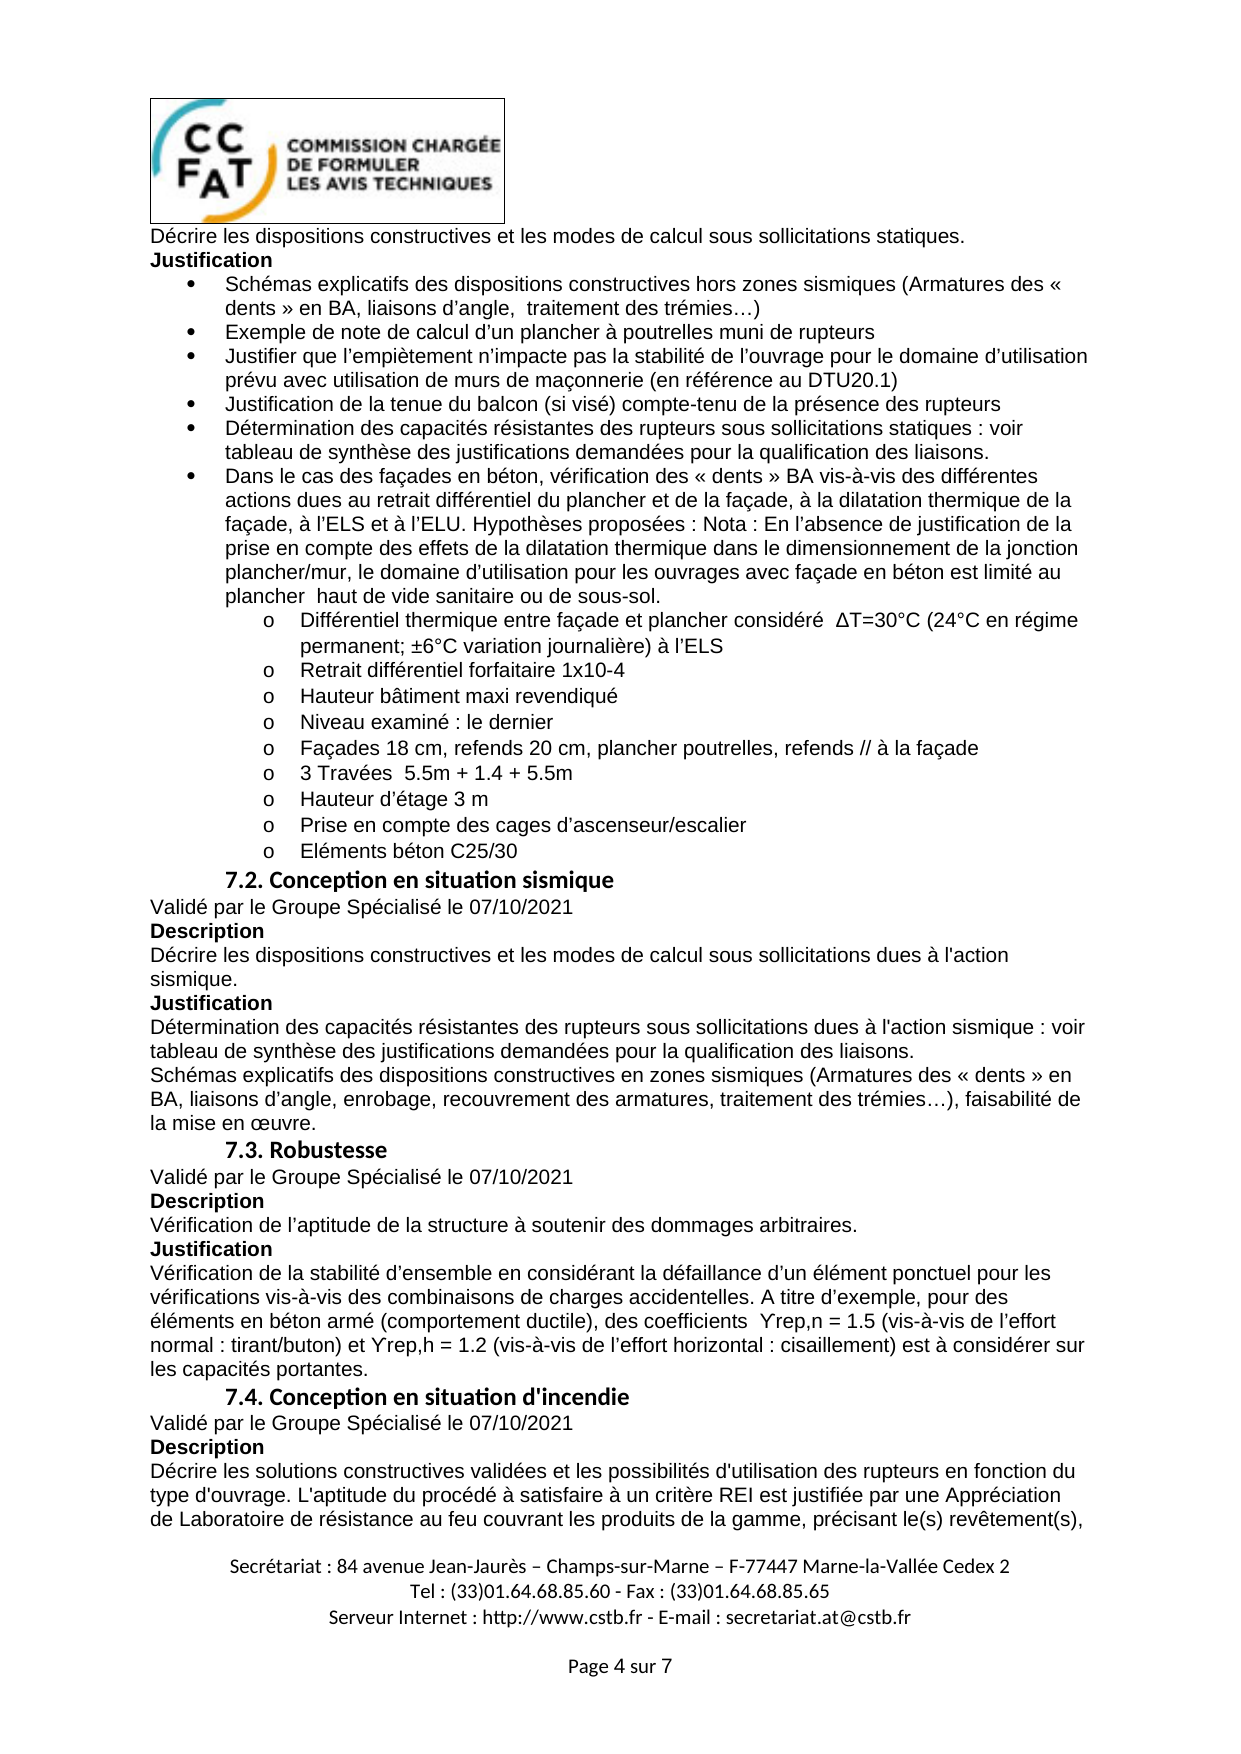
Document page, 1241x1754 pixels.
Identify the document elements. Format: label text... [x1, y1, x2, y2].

text Vérification de l’aptitude de la structure à soutenir des dommages arbitraires. [150, 1213, 1090, 1237]
list Façades 18 cm, refends 20 cm, plancher poutrelles, refends // à la façade [262, 735, 1090, 761]
list Retrait différentiel forfaitaire 1x10-4 [262, 658, 1090, 684]
text Validé par le Groupe Spécialisé le 07/10/2021 [150, 1411, 1090, 1435]
list Schémas explicatifs des dispositions constructives hors zones sismiques (Armatures des « dents » en BA, liaisons d’angle, traitement des trémies…) [187, 272, 1090, 320]
text Description [150, 919, 1090, 943]
text Décrire les dispositions constructives et les modes de calcul sous sollicitations statiques. [150, 224, 1090, 248]
text Justification [150, 1237, 1090, 1261]
list Dans le cas des façades en béton, vérification des « dents » BA vis-à-vis des différentes actions dues au retrait différentiel du plancher et de la façade, à la dilatation thermique de la façade, à l’ELS et à l’ELU. Hypothèses proposées : Nota : En l’absence de justification de la prise en compte des effets de la dilatation thermique dans le dimensionnement de la jonction plancher/mur, le domaine d’utilisation pour les ouvrages avec façade en béton est limité au plancher haut de vide sanitaire ou de sous-sol. [187, 464, 1090, 608]
text Vérification de la stabilité d’ensemble en considérant la défaillance d’un élément ponctuel pour les vérifications vis-à-vis des combinaisons de charges accidentelles. A titre d’exemple, pour des éléments en béton armé (comportement ductile), des coefficients ϒrep,n = 1.5 (vis-à-vis de l’effort normal : tirant/buton) et ϒrep,h = 1.2 (vis-à-vis de l’effort horizontal : cisaillement) est à considérer sur les capacités portantes. [150, 1261, 1090, 1381]
list Niveau examiné : le dernier [262, 709, 1090, 735]
text Justification [150, 248, 1090, 272]
text Description [150, 1435, 1090, 1459]
text Validé par le Groupe Spécialisé le 07/10/2021 [150, 1165, 1090, 1189]
list Différentiel thermique entre façade et plancher considéré ΔT=30°C (24°C en régime permanent; ±6°C variation journalière) à l’ELS [262, 608, 1090, 658]
list Justification de la tenue du balcon (si visé) compte-tenu de la présence des rupteurs [187, 392, 1090, 416]
list Hauteur d’étage 3 m [262, 787, 1090, 813]
text 7.4. Conception en situation d'incendie [225, 1381, 1090, 1411]
text 7.3. Robustesse [225, 1134, 1090, 1165]
list Hauteur bâtiment maxi revendiqué [262, 684, 1090, 709]
text Décrire les dispositions constructives et les modes de calcul sous sollicitations dues à l'action sismique. [150, 943, 1090, 991]
list Détermination des capacités résistantes des rupteurs sous sollicitations statiques : voir tableau de synthèse des justifications demandées pour la qualification des liaisons. [187, 416, 1090, 464]
text Détermination des capacités résistantes des rupteurs sous sollicitations dues à l'action sismique : voir tableau de synthèse des justifications demandées pour la qualification des liaisons. [150, 1015, 1090, 1063]
text Schémas explicatifs des dispositions constructives en zones sismiques (Armatures des « dents » en BA, liaisons d’angle, enrobage, recouvrement des armatures, traitement des trémies…), faisabilité de la mise en œuvre. [150, 1063, 1090, 1134]
list 3 Travées 5.5m + 1.4 + 5.5m [262, 761, 1090, 787]
text Justification [150, 991, 1090, 1015]
list Prise en compte des cages d’ascenseur/escalier [262, 813, 1090, 839]
text Validé par le Groupe Spécialisé le 07/10/2021 [150, 895, 1090, 919]
picture [151, 99, 504, 223]
list Exemple de note de calcul d’un plancher à poutrelles muni de rupteurs [187, 320, 1090, 344]
text Description [150, 1189, 1090, 1213]
text 7.2. Conception en situation sismique [225, 864, 1090, 895]
list Eléments béton C25/30 [262, 839, 1090, 864]
list Justifier que l’empiètement n’impacte pas la stabilité de l’ouvrage pour le domaine d’utilisation prévu avec utilisation de murs de maçonnerie (en référence au DTU20.1) [187, 344, 1090, 392]
